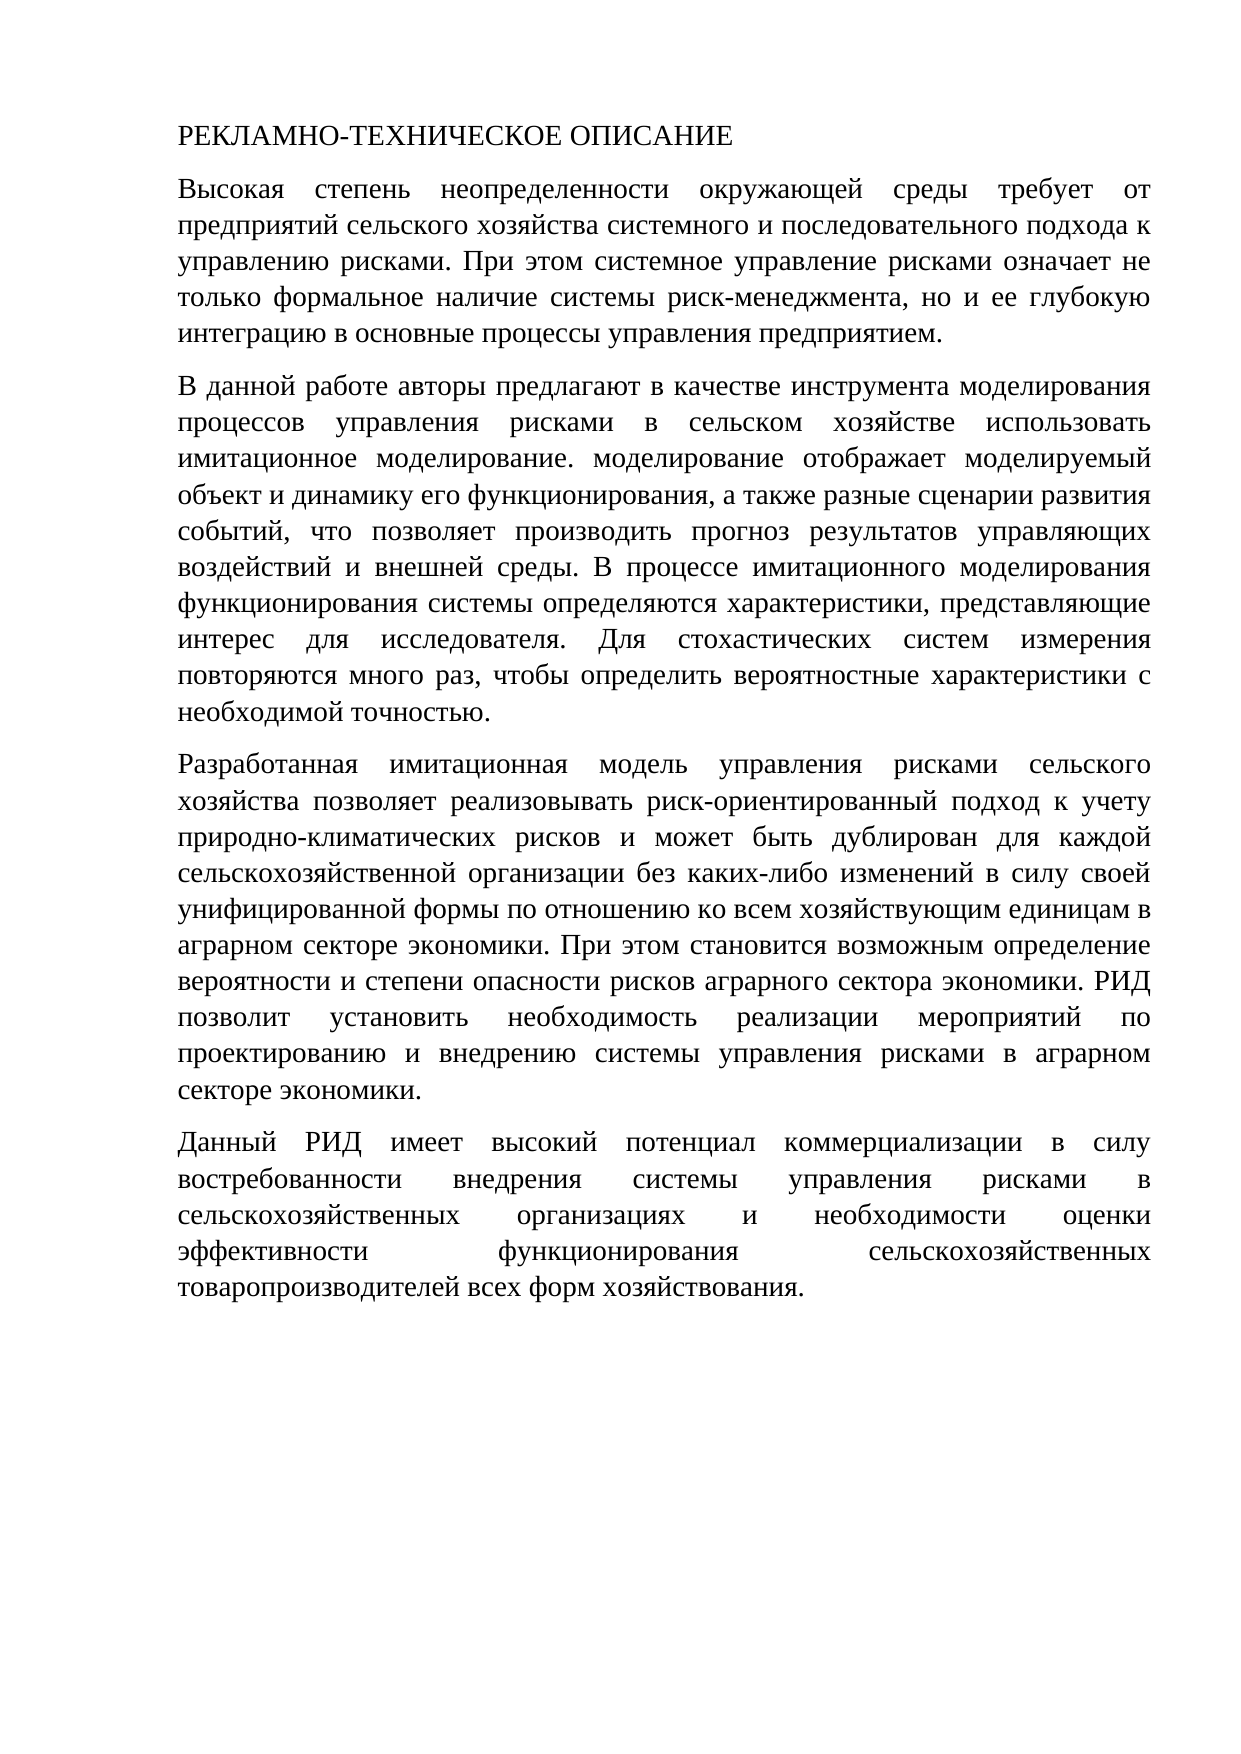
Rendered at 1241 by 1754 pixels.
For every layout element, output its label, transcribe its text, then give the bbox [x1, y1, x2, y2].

text Разработанная имитационная модель управления рисками сельского хозяйства позволяет реализовывать риск-ориентированный подход к учету природно-климатических рисков и может быть дублирован для каждой сельскохозяйственной организации без каких-либо изменений в силу своей унифицированной формы по отношению ко всем хозяйствующим единицам в аграрном секторе экономики. При этом становится возможным определение вероятности и степени опасности рисков аграрного сектора экономики. РИД позволит установить необходимость реализации мероприятий по проектированию и внедрению системы управления рисками в аграрном секторе экономики. [177, 746, 1152, 1105]
text В данной работе авторы предлагают в качестве инструмента моделирования процессов управления рисками в сельском хозяйстве использовать имитационное моделирование. моделирование отображает моделируемый объект и динамику его функционирования, а также разные сценарии развития событий, что позволяет производить прогноз результатов управляющих воздействий и внешней среды. В процессе имитационного моделирования функционирования системы определяются характеристики, представляющие интерес для исследователя. Для стохастических систем измерения повторяются много раз, чтобы определить вероятностные характеристики с необходимой точностью. [177, 368, 1152, 727]
text Высокая степень неопределенности окружающей среды требует от предприятий сельского хозяйства системного и последовательного подхода к управлению рисками. При этом системное управление рисками означает не только формальное наличие системы риск-менеджмента, но и ее глубокую интеграцию в основные процессы управления предприятием. [177, 171, 1152, 349]
text Данный РИД имеет высокий потенциал коммерциализации в силу востребованности внедрения системы управления рисками в сельскохозяйственных организациях и необходимости оценки эффективности функционирования сельскохозяйственных товаропроизводителей всех форм хозяйствования. [177, 1124, 1152, 1303]
text РЕКЛАМНО-ТЕХНИЧЕСКОЕ ОПИСАНИЕ [177, 118, 1152, 152]
